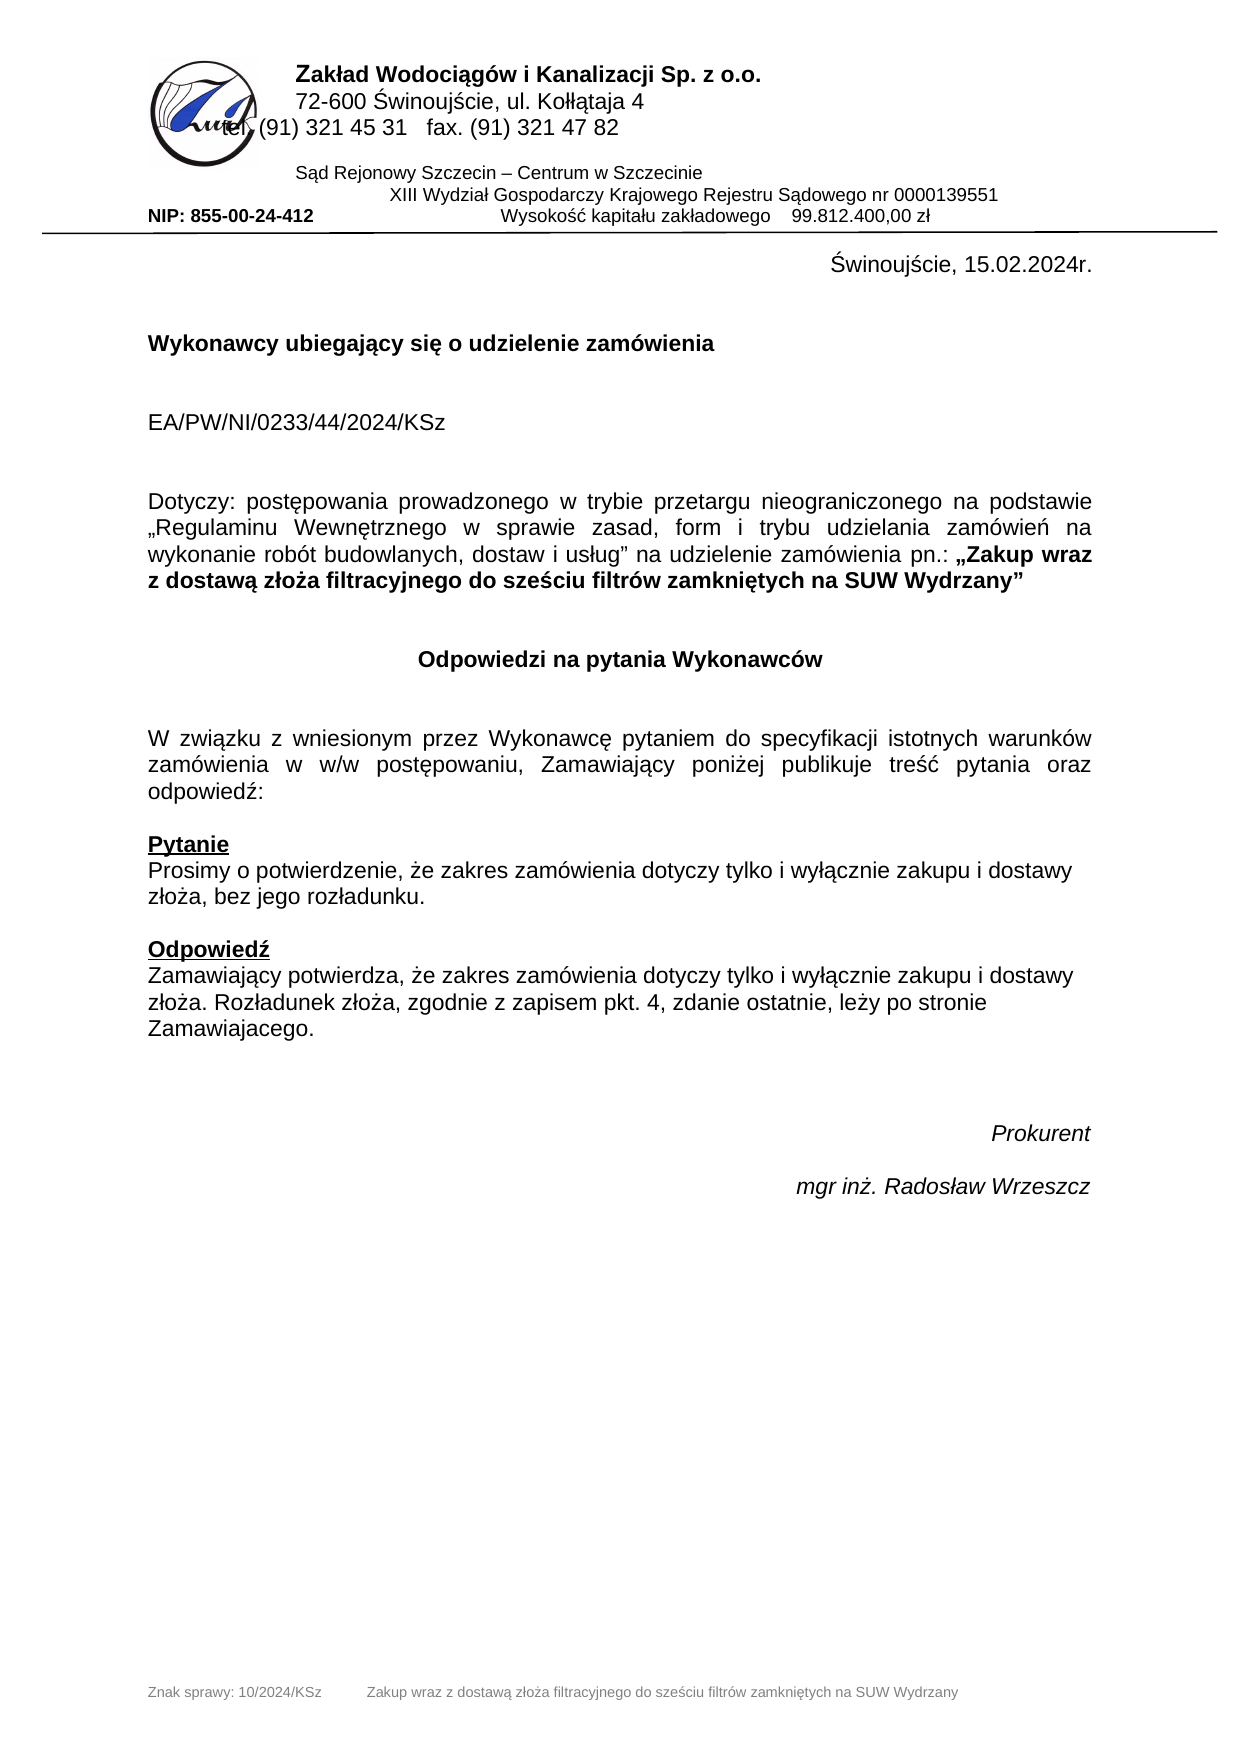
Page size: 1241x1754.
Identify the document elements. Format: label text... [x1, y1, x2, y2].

text Świnoujście, 15.02.2024r. [148, 251, 1092, 277]
text Zamawiający potwierdza, że zakres zamówienia dotyczy tylko i wyłącznie zakupu i dostawy złoża. Rozładunek złoża, zgodnie z zapisem pkt. 4, zdanie ostatnie, leży po stronie Zamawiajacego. [148, 962, 1092, 1041]
text Dotyczy: postępowania prowadzonego w trybie przetargu nieograniczonego na podstawie „Regulaminu Wewnętrznego w sprawie zasad, form i trybu udzielania zamówień na wykonanie robót budowlanych, dostaw i usług” na udzielenie zamówienia pn.: „Zakup wraz z dostawą złoża filtracyjnego do sześciu filtrów zamkniętych na SUW Wydrzany” [148, 488, 1092, 593]
text W związku z wniesionym przez Wykonawcę pytaniem do specyfikacji istotnych warunków zamówienia w w/w postępowaniu, Zamawiający poniżej publikuje treść pytania oraz odpowiedź: [148, 725, 1092, 804]
text Odpowiedź [148, 936, 1092, 962]
text EA/PW/NI/0233/44/2024/KSz [148, 409, 1092, 435]
text Prokurent [148, 1120, 1092, 1147]
text Odpowiedzi na pytania Wykonawców [148, 646, 1092, 672]
text Prosimy o potwierdzenie, że zakres zamówienia dotyczy tylko i wyłącznie zakupu i dostawy złoża, bez jego rozładunku. [148, 857, 1092, 909]
text mgr inż. Radosław Wrzeszcz [148, 1147, 1092, 1199]
text Pytanie [148, 831, 1092, 857]
picture [147, 57, 260, 171]
text Wykonawcy ubiegający się o udzielenie zamówienia [148, 330, 1092, 356]
